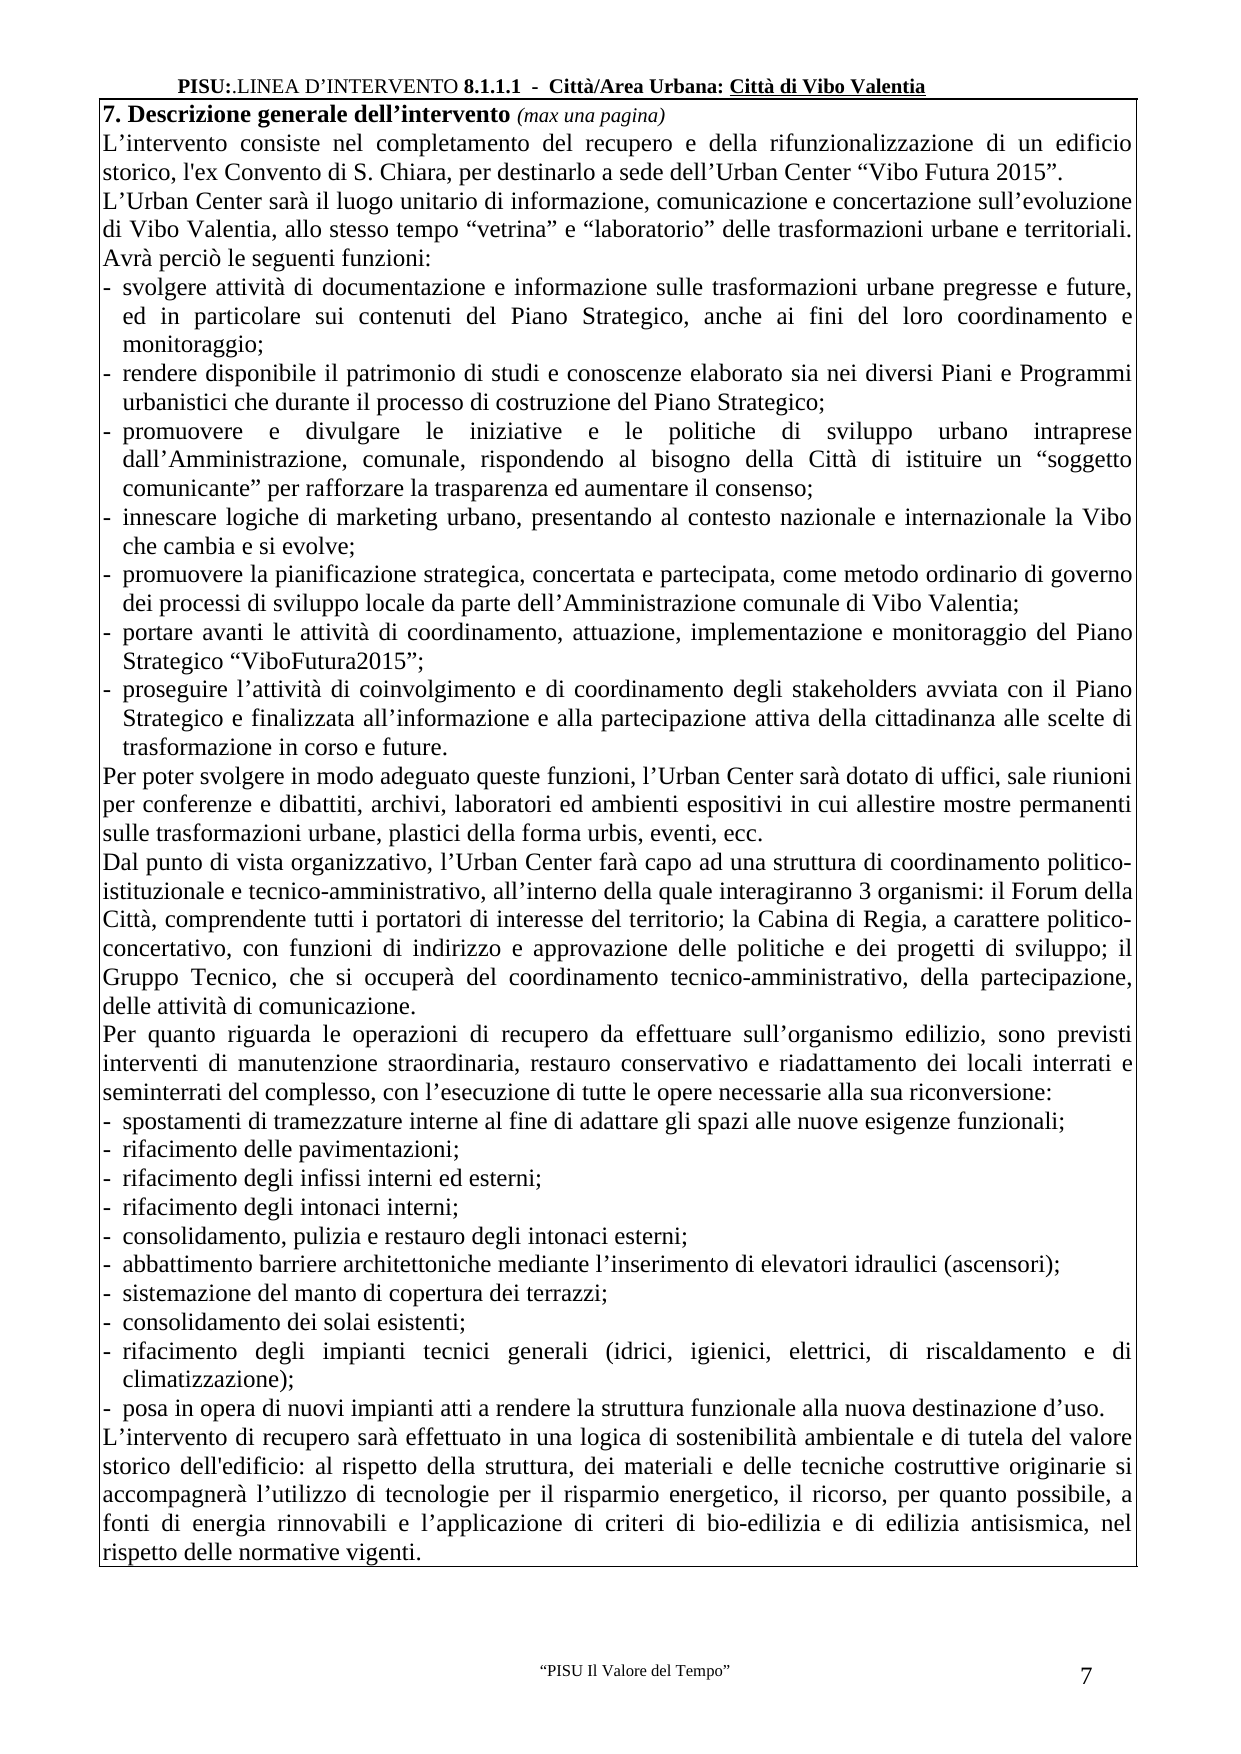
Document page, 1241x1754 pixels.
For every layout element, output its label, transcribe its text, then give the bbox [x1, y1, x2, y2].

table_cell 7. Descrizione generale dell’intervento (max una pagina) L’intervento consiste nel completamento del recupero e della rifunzionalizzazione di un edificio storico, l'ex Convento di S. Chiara, per destinarlo a sede dell’Urban Center “Vibo Futura . L’Urban Center sarà il luogo unitario di informazione, comunicazione e concertazione sull’evoluzione di Vibo Valentia, allo stesso tempo “vetrina” e “laboratorio” delle trasformazioni urbane e territoriali. Avrà perciò le seguenti funzioni: svolgere attività di documentazione e informazione sulle trasformazioni urbane pregresse e future, ed in particolare sui contenuti del Piano Strategico, anche ai fini del loro coordinamento e monitoraggio; rendere disponibile il patrimonio di studi e conoscenze elaborato sia nei diversi Piani e Programmi urbanistici che durante il processo di costruzione del Piano Strategico; promuovere e divulgare le iniziative e le politiche di sviluppo urbano intraprese dall’Amministrazione, comunale, rispondendo al bisogno della Città di istituire un “soggetto comunicante” per rafforzare la trasparenza ed aumentare il consenso; innescare logiche di marketing urbano, presentando al contesto nazionale e internazionale che cambia e si evolve; promuovere la pianificazione strategica, concertata e partecipata, come metodo ordinario di governo dei processi di sviluppo locale da parte dell’Amministrazione comunale di Vibo Valentia; portare avanti le attività di coordinamento, attuazione, implementazione e monitoraggio del Piano Strategico “ViboFutura2015”; proseguire l’attività di coinvolgimento e di coordinamento degli stakeholders avviata con il Piano Strategico e finalizzata all’informazione e alla partecipazione attiva della cittadinanza alle scelte di trasformazione in corso e future. Per poter svolgere in modo adeguato queste funzioni, l’Urban Center sarà dotato di uffici, sale riunioni per conferenze e dibattiti, archivi, laboratori ed ambienti espositivi in cui allestire mostre permanenti sulle trasformazioni urbane, plastici della forma urbis, eventi, ecc. Dal punto di vista organizzativo, l’Urban Center farà capo ad una struttura di coordinamento politico-istituzionale e tecnico-amministrativo, all’interno della quale interagiranno 3 organismi: il Forum della Città, comprendente tutti i portatori di interesse del territorio; di Regia, a carattere politico-concertativo, con funzioni di indirizzo e approvazione delle politiche e dei progetti di sviluppo; il Gruppo Tecnico, che si occuperà del coordinamento tecnico-amministrativo, della partecipazione, delle attività di comunicazione. Per quanto riguarda le operazioni di recupero da effettuare sull’organismo edilizio, sono previsti interventi di manutenzione straordinaria, restauro conservativo e riadattamento dei locali interrati e seminterrati del complesso, con l’esecuzione di tutte le opere necessarie alla sua riconversione: spostamenti di tramezzature interne al fine di adattare gli spazi alle nuove esigenze funzionali; rifacimento delle pavimentazioni; rifacimento degli infissi interni ed esterni; rifacimento degli intonaci interni; consolidamento, pulizia e restauro degli intonaci esterni; abbattimento barriere architettoniche mediante l’inserimento di elevatori idraulici (ascensori); sistemazione del manto di copertura dei terrazzi; consolidamento dei solai esistenti; rifacimento degli impianti tecnici generali (idrici, igienici, elettrici, di riscaldamento e di climatizzazione); posa in opera di nuovi impianti atti a rendere la struttura funzionale alla nuova destinazione d’uso. L’intervento di recupero sarà effettuato in una logica di sostenibilità ambientale e di tutela del valore storico dell'edificio: al rispetto della struttura, dei materiali e delle tecniche costruttive originarie si accompagnerà l’utilizzo di tecnologie per il risparmio energetico, il ricorso, per quanto possibile, a fonti di energia rinnovabili e l’applicazione di criteri di bio-edilizia e di edilizia antisismica, nel rispetto delle normative vigenti. [100, 100, 1136, 1566]
